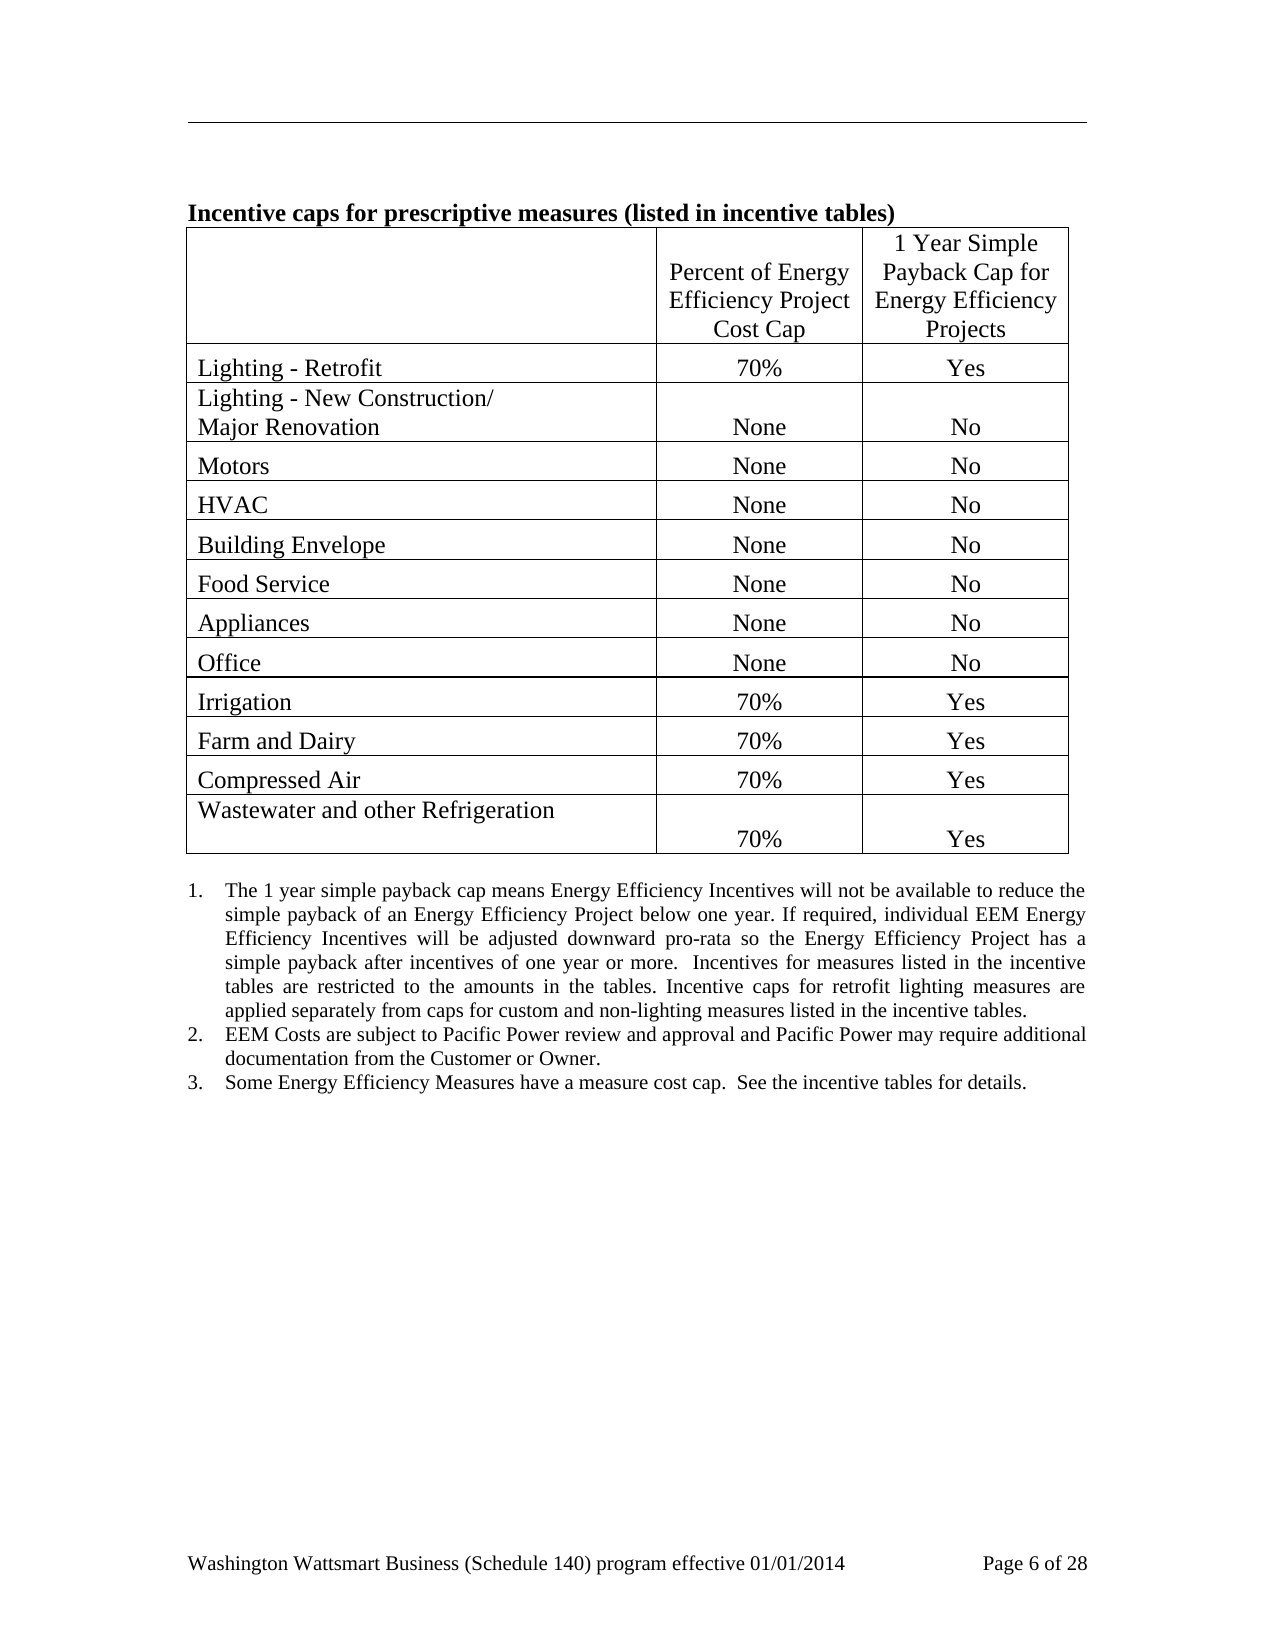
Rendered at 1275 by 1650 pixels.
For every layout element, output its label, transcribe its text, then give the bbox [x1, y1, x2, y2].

table_cell 70% [657, 717, 862, 755]
table_cell Wastewater and other Refrigeration [187, 795, 656, 853]
table_cell Yes [863, 344, 1068, 382]
table_cell No [863, 599, 1068, 637]
table_cell None [657, 383, 862, 441]
list Some Energy Efficiency Measures have a measure cost cap. See the incentive tables for details. [187, 1070, 1087, 1094]
table_cell No [863, 383, 1068, 441]
table_cell None [657, 520, 862, 558]
table_cell Yes [863, 678, 1068, 716]
table_cell None [657, 638, 862, 676]
text Incentive caps for prescriptive measures (listed in incentive tables) [187, 198, 1087, 227]
table_cell None [657, 560, 862, 598]
table_cell 70% [657, 756, 862, 794]
table_cell 70% [657, 678, 862, 716]
table_cell Motors [187, 442, 656, 480]
table_cell No [863, 520, 1068, 558]
table_cell Food Service [187, 560, 656, 598]
table_cell None [657, 442, 862, 480]
table_cell Yes [863, 795, 1068, 853]
table_header [187, 228, 656, 343]
list The 1 year simple payback cap means Energy Efficiency Incentives will not be available to reduce the simple payback of an Energy Efficiency Project below one year. If required, individual EEM Energy Efficiency Incentives will be adjusted downward pro-rata so the Energy Efficiency Project has a simple payback after incentives of one year or more. Incentives for measures listed in the incentive tables are restricted to the amounts in the tables. Incentive caps for retrofit lighting measures are applied separately from caps for custom and non-lighting measures listed in the incentive tables. [187, 878, 1087, 1022]
table_header 1 Year Simple Payback Cap for Energy Efficiency Projects [863, 228, 1068, 343]
table_cell Yes [863, 756, 1068, 794]
table_cell HVAC [187, 481, 656, 519]
table_cell No [863, 638, 1068, 676]
table_cell Office [187, 638, 656, 676]
table_cell No [863, 442, 1068, 480]
table_cell Appliances [187, 599, 656, 637]
table_cell Compressed Air [187, 756, 656, 794]
table_cell 70% [657, 344, 862, 382]
table_cell Lighting - New Construction/ Major Renovation [187, 383, 656, 441]
list EEM Costs are subject to Pacific Power review and approval and Pacific Power may require additional documentation from the Customer or Owner. [187, 1022, 1087, 1070]
table_cell Lighting - Retrofit [187, 344, 656, 382]
table_header Percent of Energy Efficiency Project Cost Cap [657, 228, 862, 343]
table_cell 70% [657, 795, 862, 853]
table_cell Building Envelope [187, 520, 656, 558]
table_cell None [657, 481, 862, 519]
table_cell Farm and Dairy [187, 717, 656, 755]
table_cell No [863, 560, 1068, 598]
table_cell No [863, 481, 1068, 519]
table_cell Yes [863, 717, 1068, 755]
table_cell None [657, 599, 862, 637]
table_cell Irrigation [187, 678, 656, 716]
